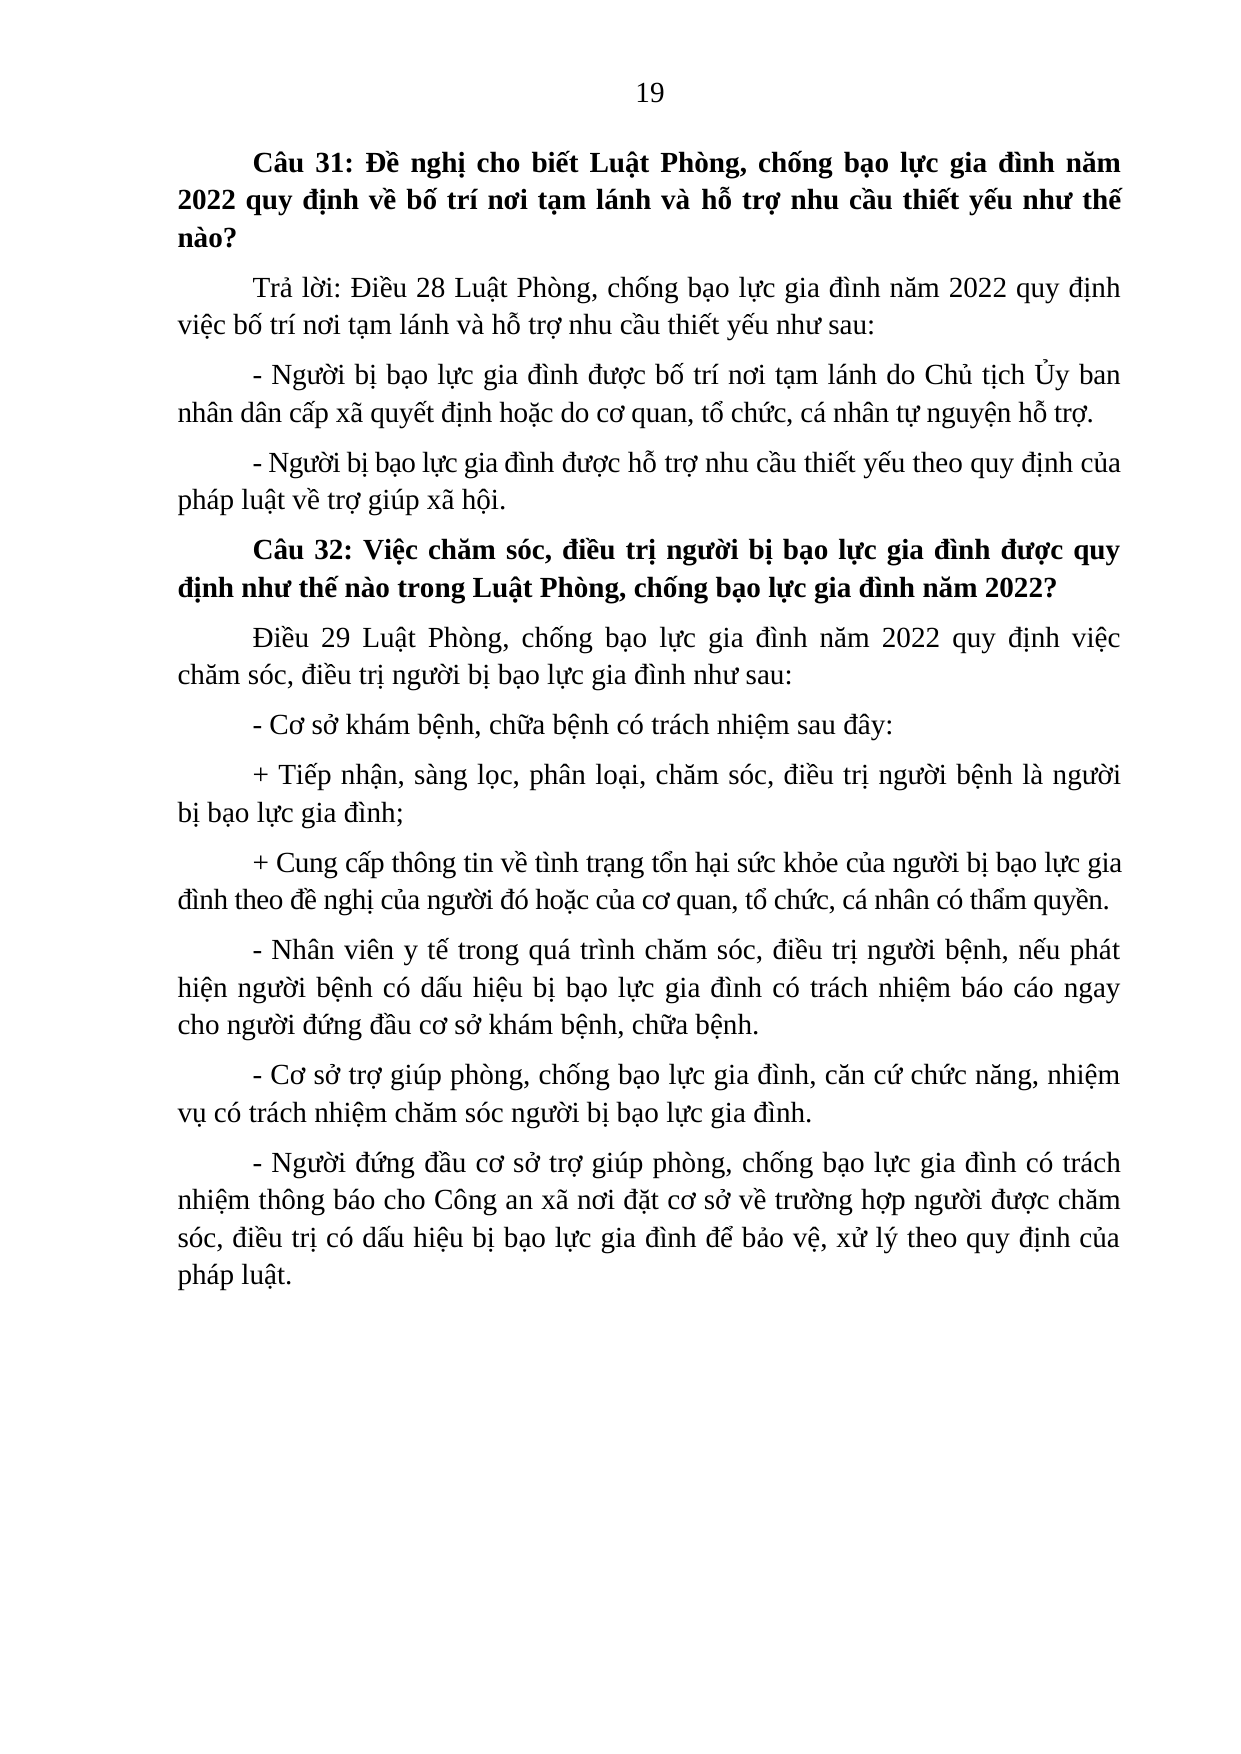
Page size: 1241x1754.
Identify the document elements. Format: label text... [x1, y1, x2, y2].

text - Cơ sở trợ giúp phòng, chống bạo lực gia đình, căn cứ chức năng, nhiệm vụ có trách nhiệm chăm sóc người bị bạo lực gia đình. [177, 1054, 1122, 1129]
text Trả lời: Điều 28 Luật Phòng, chống bạo lực gia đình năm 2022 quy định việc bố trí nơi tạm lánh và hỗ trợ nhu cầu thiết yếu như sau: [177, 267, 1122, 342]
text + Tiếp nhận, sàng lọc, phân loại, chăm sóc, điều trị người bệnh là người bị bạo lực gia đình; [177, 754, 1122, 829]
text Câu 32: Việc chăm sóc, điều trị người bị bạo lực gia đình được quy định như thế nào trong Luật Phòng, chống bạo lực gia đình năm 2022? [177, 529, 1122, 604]
text - Người đứng đầu cơ sở trợ giúp phòng, chống bạo lực gia đình có trách nhiệm thông báo cho Công an xã nơi đặt cơ sở về trường hợp người được chăm sóc, điều trị có dấu hiệu bị bạo lực gia đình để bảo vệ, xử lý theo quy định của pháp luật. [177, 1142, 1122, 1292]
text - Người bị bạo lực gia đình được bố trí nơi tạm lánh do Chủ tịch Ủy ban nhân dân cấp xã quyết định hoặc do cơ quan, tổ chức, cá nhân tự nguyện hỗ trợ. [177, 354, 1122, 429]
text Điều 29 Luật Phòng, chống bạo lực gia đình năm 2022 quy định việc chăm sóc, điều trị người bị bạo lực gia đình như sau: [177, 617, 1122, 692]
text - Người bị bạo lực gia đình được hỗ trợ nhu cầu thiết yếu theo quy định của pháp luật về trợ giúp xã hội. [177, 442, 1122, 517]
text - Nhân viên y tế trong quá trình chăm sóc, điều trị người bệnh, nếu phát hiện người bệnh có dấu hiệu bị bạo lực gia đình có trách nhiệm báo cáo ngay cho người đứng đầu cơ sở khám bệnh, chữa bệnh. [177, 929, 1122, 1042]
text + Cung cấp thông tin về tình trạng tổn hại sức khỏe của người bị bạo lực gia đình theo đề nghị của người đó hoặc của cơ quan, tổ chức, cá nhân có thẩm quyền. [177, 842, 1122, 917]
text Câu 31: Đề nghị cho biết Luật Phòng, chống bạo lực gia đình năm 2022 quy định về bố trí nơi tạm lánh và hỗ trợ nhu cầu thiết yếu như thế nào? [177, 142, 1122, 254]
text - Cơ sở khám bệnh, chữa bệnh có trách nhiệm sau đây: [177, 704, 1122, 742]
